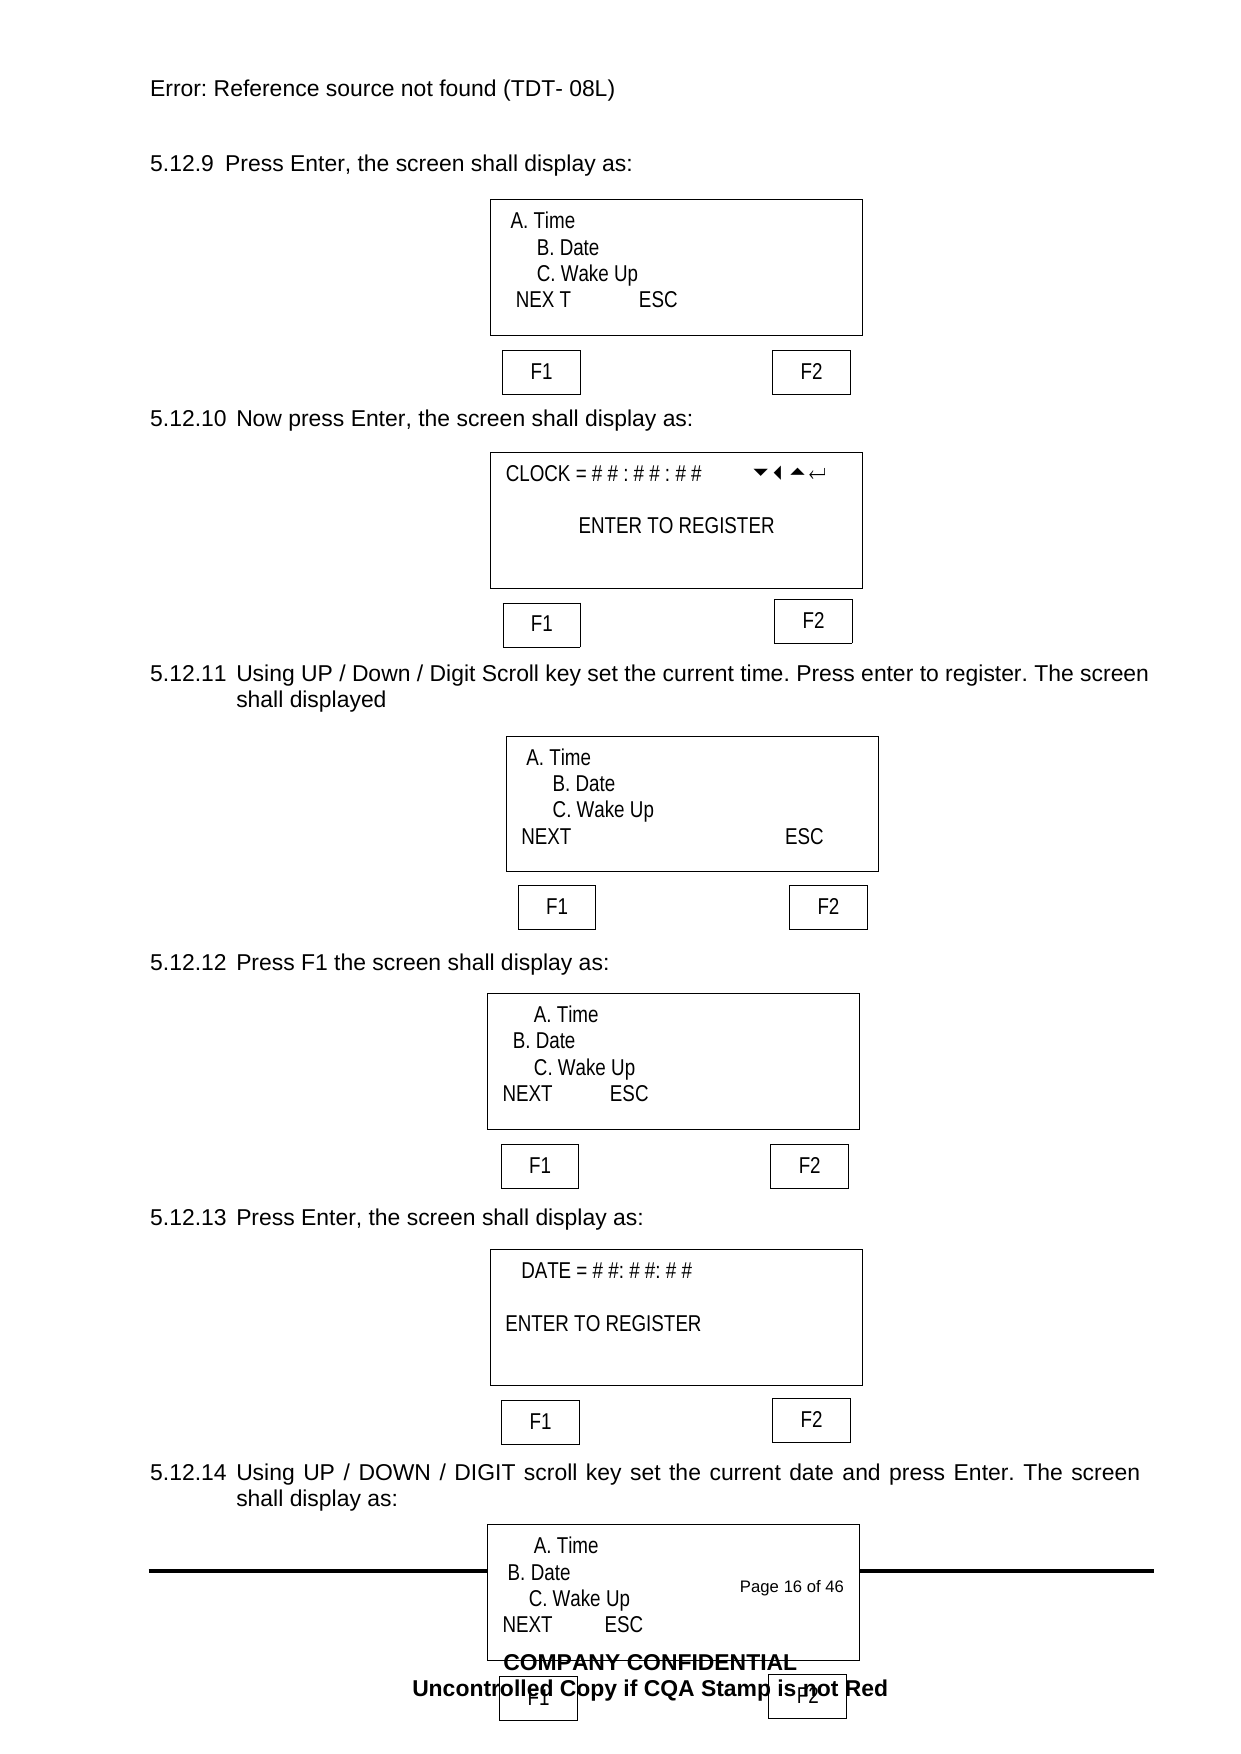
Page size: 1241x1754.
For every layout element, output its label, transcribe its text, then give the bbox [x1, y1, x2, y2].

subtitle Now press Enter, the screen shall display as: [150, 405, 1150, 431]
subtitle Press F1 the screen shall display as: [150, 948, 1150, 975]
subtitle Using UP / DOWN / DIGIT scroll key set the current date and press Enter. The screen shall display as: [150, 1458, 1150, 1511]
subtitle Press Enter, the screen shall display as: [150, 1203, 1150, 1230]
subtitle Using UP / Down / Digit Scroll key set the current time. Press enter to register. The screen shall displayed [150, 660, 1150, 713]
subtitle Press Enter, the screen shall display as: [150, 150, 1150, 176]
